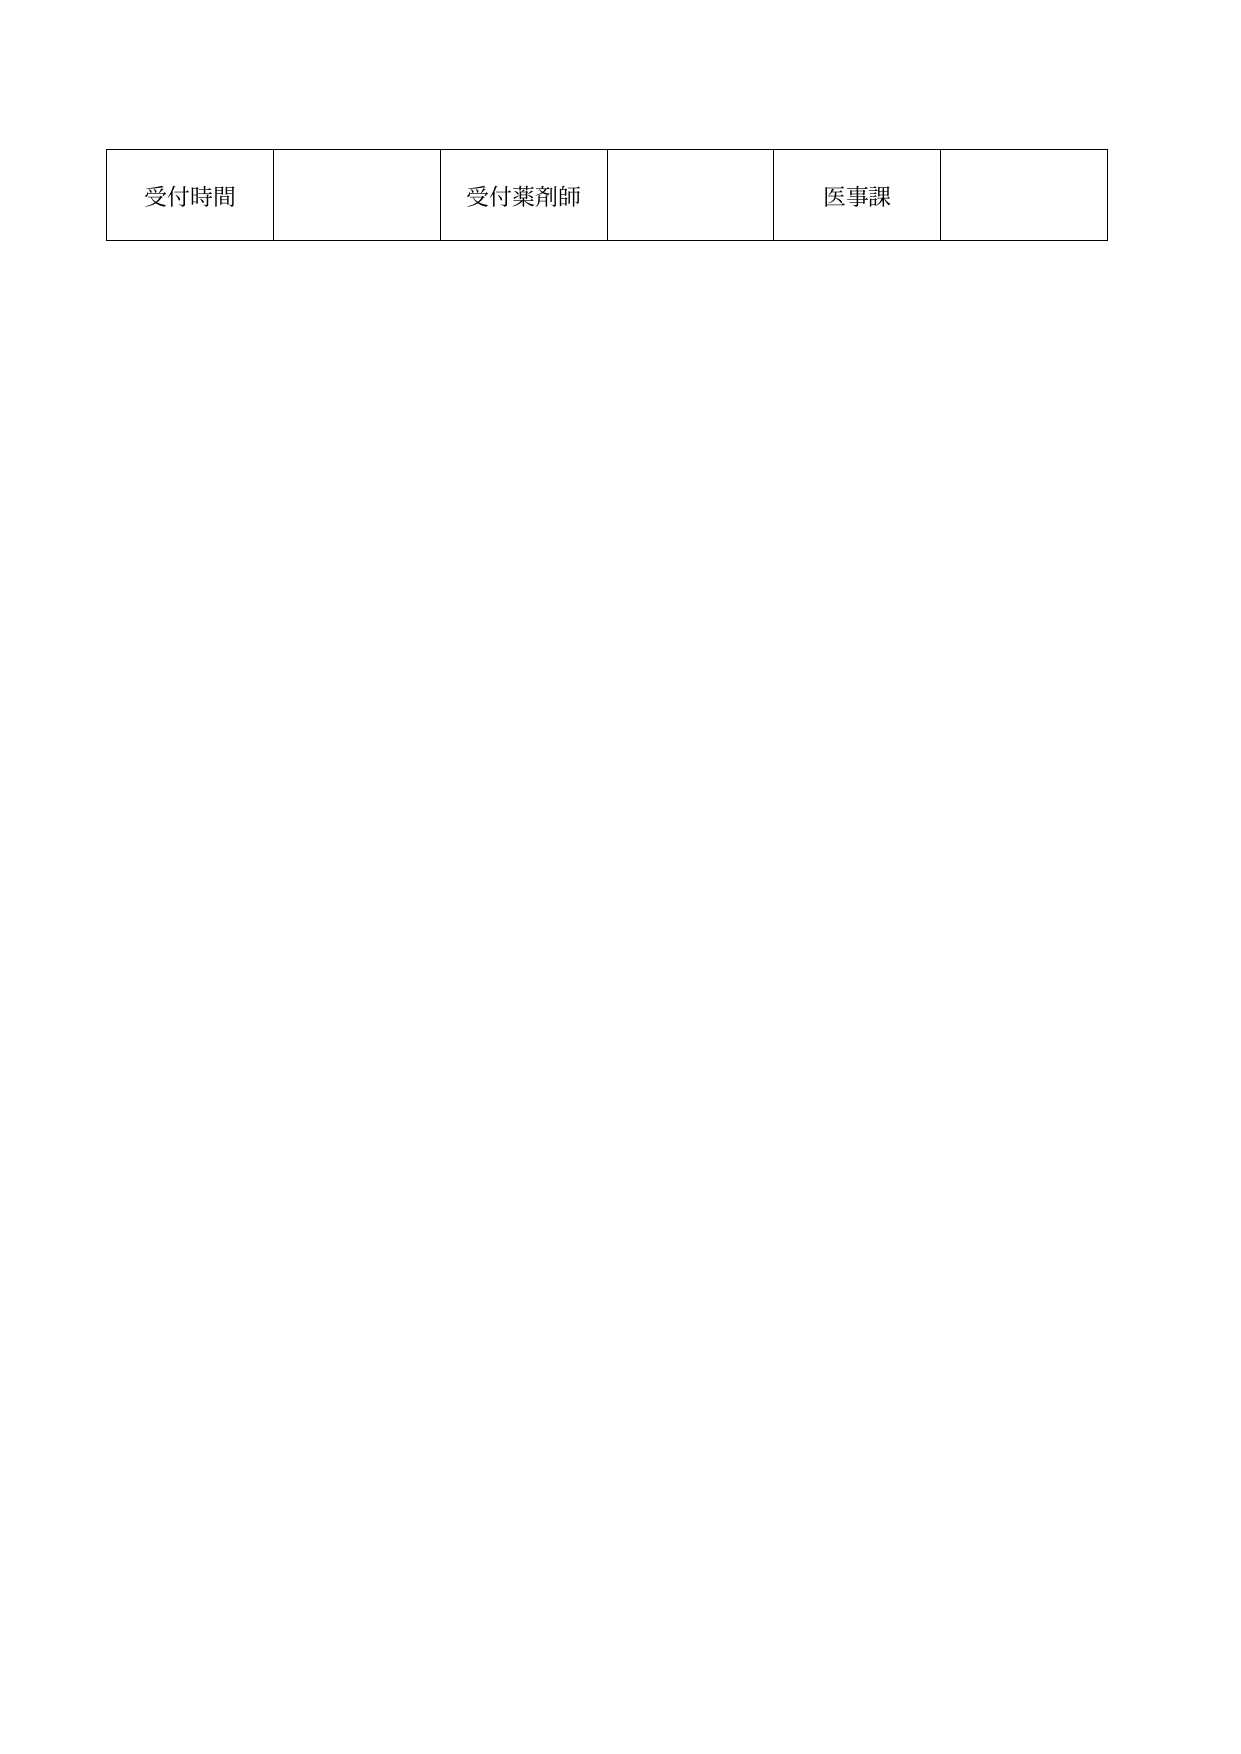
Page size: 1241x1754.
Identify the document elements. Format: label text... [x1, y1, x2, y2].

table_header [274, 150, 440, 240]
table_header 受付薬剤師 [441, 150, 607, 240]
table_header 医事課 [774, 150, 940, 240]
table_header 受付時間 [107, 150, 273, 240]
table_header [941, 150, 1107, 240]
table_header [608, 150, 773, 240]
